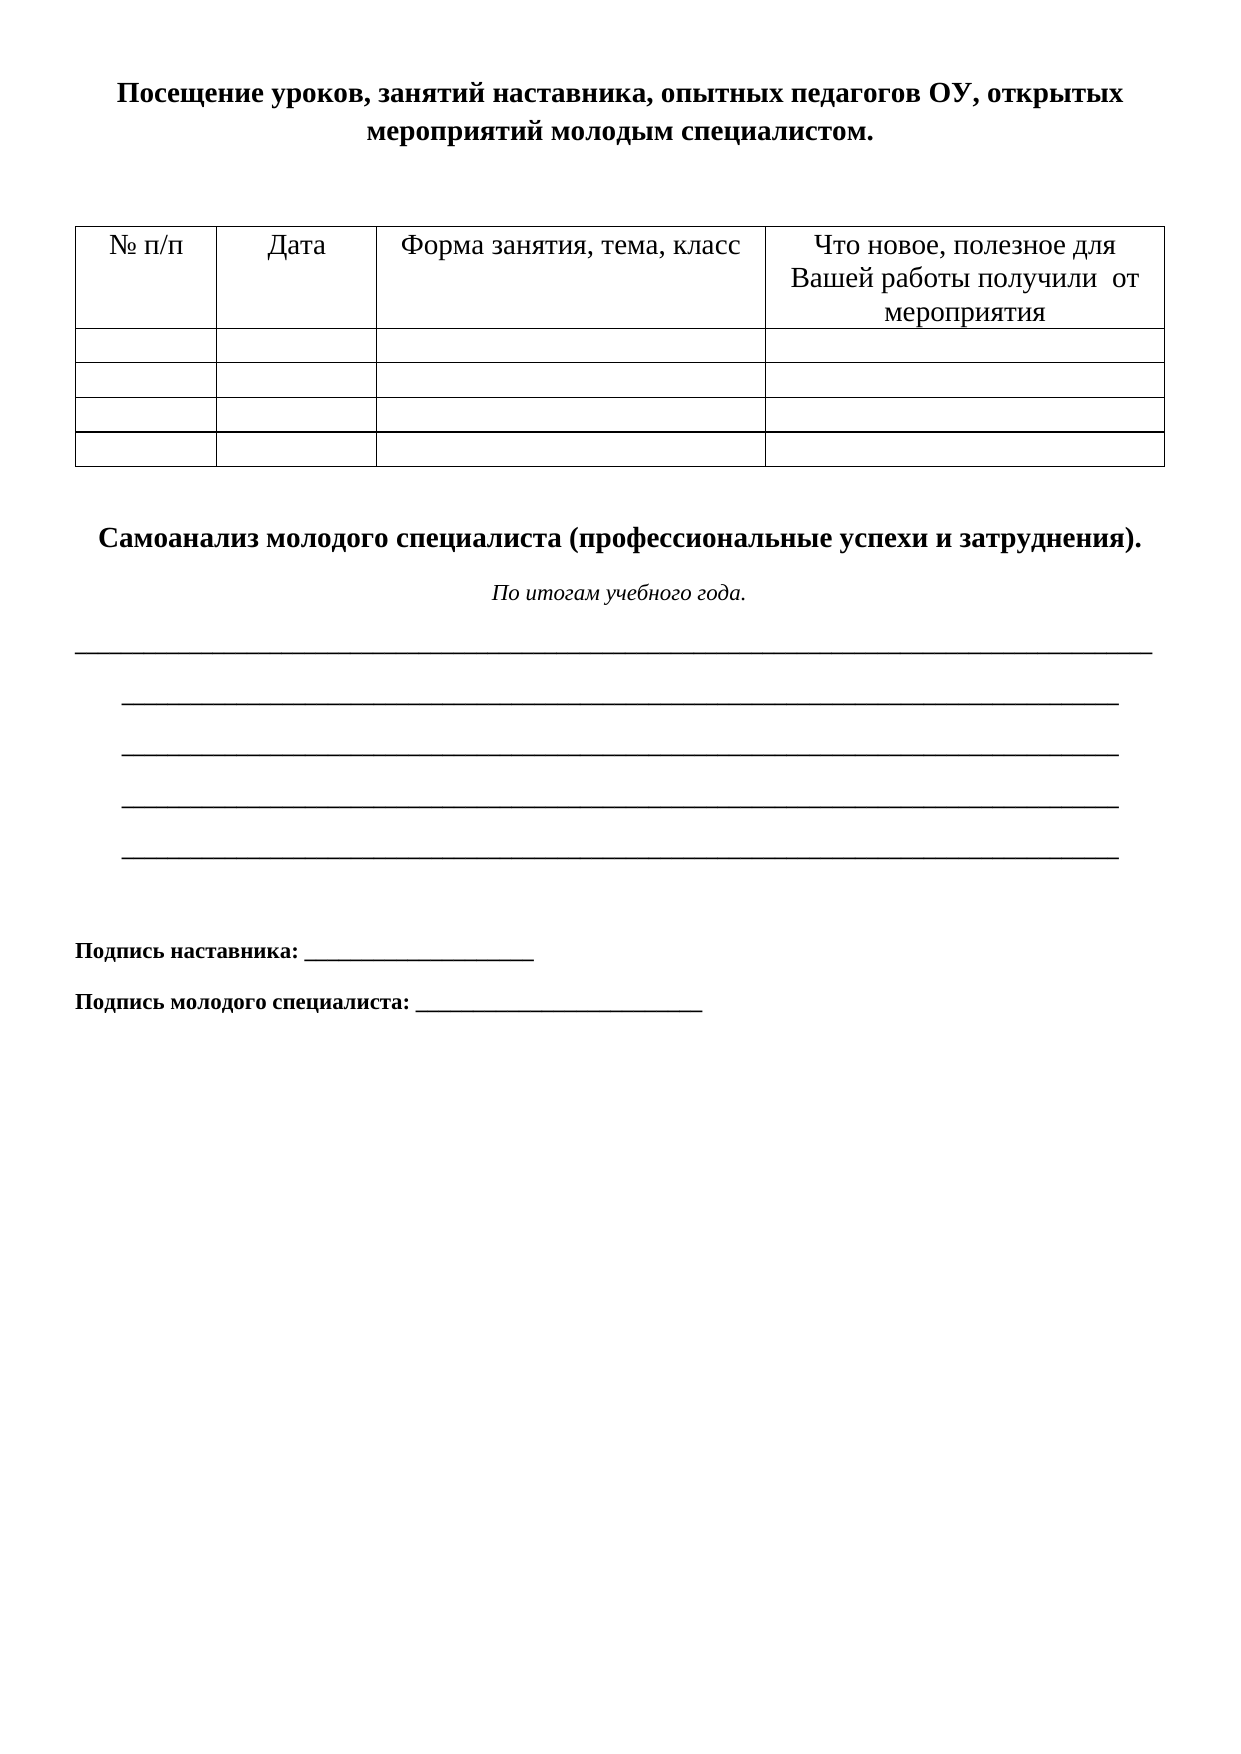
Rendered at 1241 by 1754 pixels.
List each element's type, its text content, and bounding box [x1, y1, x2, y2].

table_cell [217, 398, 376, 431]
table_header Что новое, полезное для Вашей работы получили от мероприятия [766, 227, 1164, 328]
text _______________________________________________________________________________________ [75, 834, 1165, 861]
table_header Дата [217, 227, 376, 328]
text _______________________________________________________________________________________ [75, 732, 1165, 759]
text Подпись молодого специалиста: _________________________ [75, 988, 1165, 1014]
table_cell [766, 398, 1164, 431]
table_cell [766, 329, 1164, 362]
table_header № п/п [76, 227, 216, 328]
table_cell [377, 433, 765, 466]
text Самоанализ молодого специалиста (профессиональные успехи и затруднения). [75, 520, 1165, 553]
table_cell [76, 433, 216, 466]
table_cell [76, 363, 216, 397]
table_cell [766, 433, 1164, 466]
table_cell [377, 398, 765, 431]
text _______________________________________________________________________________________ [75, 681, 1165, 708]
table_cell [217, 363, 376, 397]
table_header Форма занятия, тема, класс [377, 227, 765, 328]
text _______________________________________________________________________________________ [75, 783, 1165, 810]
table_cell [377, 329, 765, 362]
table_cell [217, 433, 376, 466]
table_cell [377, 363, 765, 397]
table_cell [217, 329, 376, 362]
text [75, 75, 1165, 147]
table_cell [76, 398, 216, 431]
table_cell [76, 329, 216, 362]
text По итогам учебного года. [75, 579, 1165, 606]
text ______________________________________________________________________________________________ [75, 630, 1165, 657]
text Подпись наставника: ____________________ [75, 937, 1165, 963]
table_cell [766, 363, 1164, 397]
